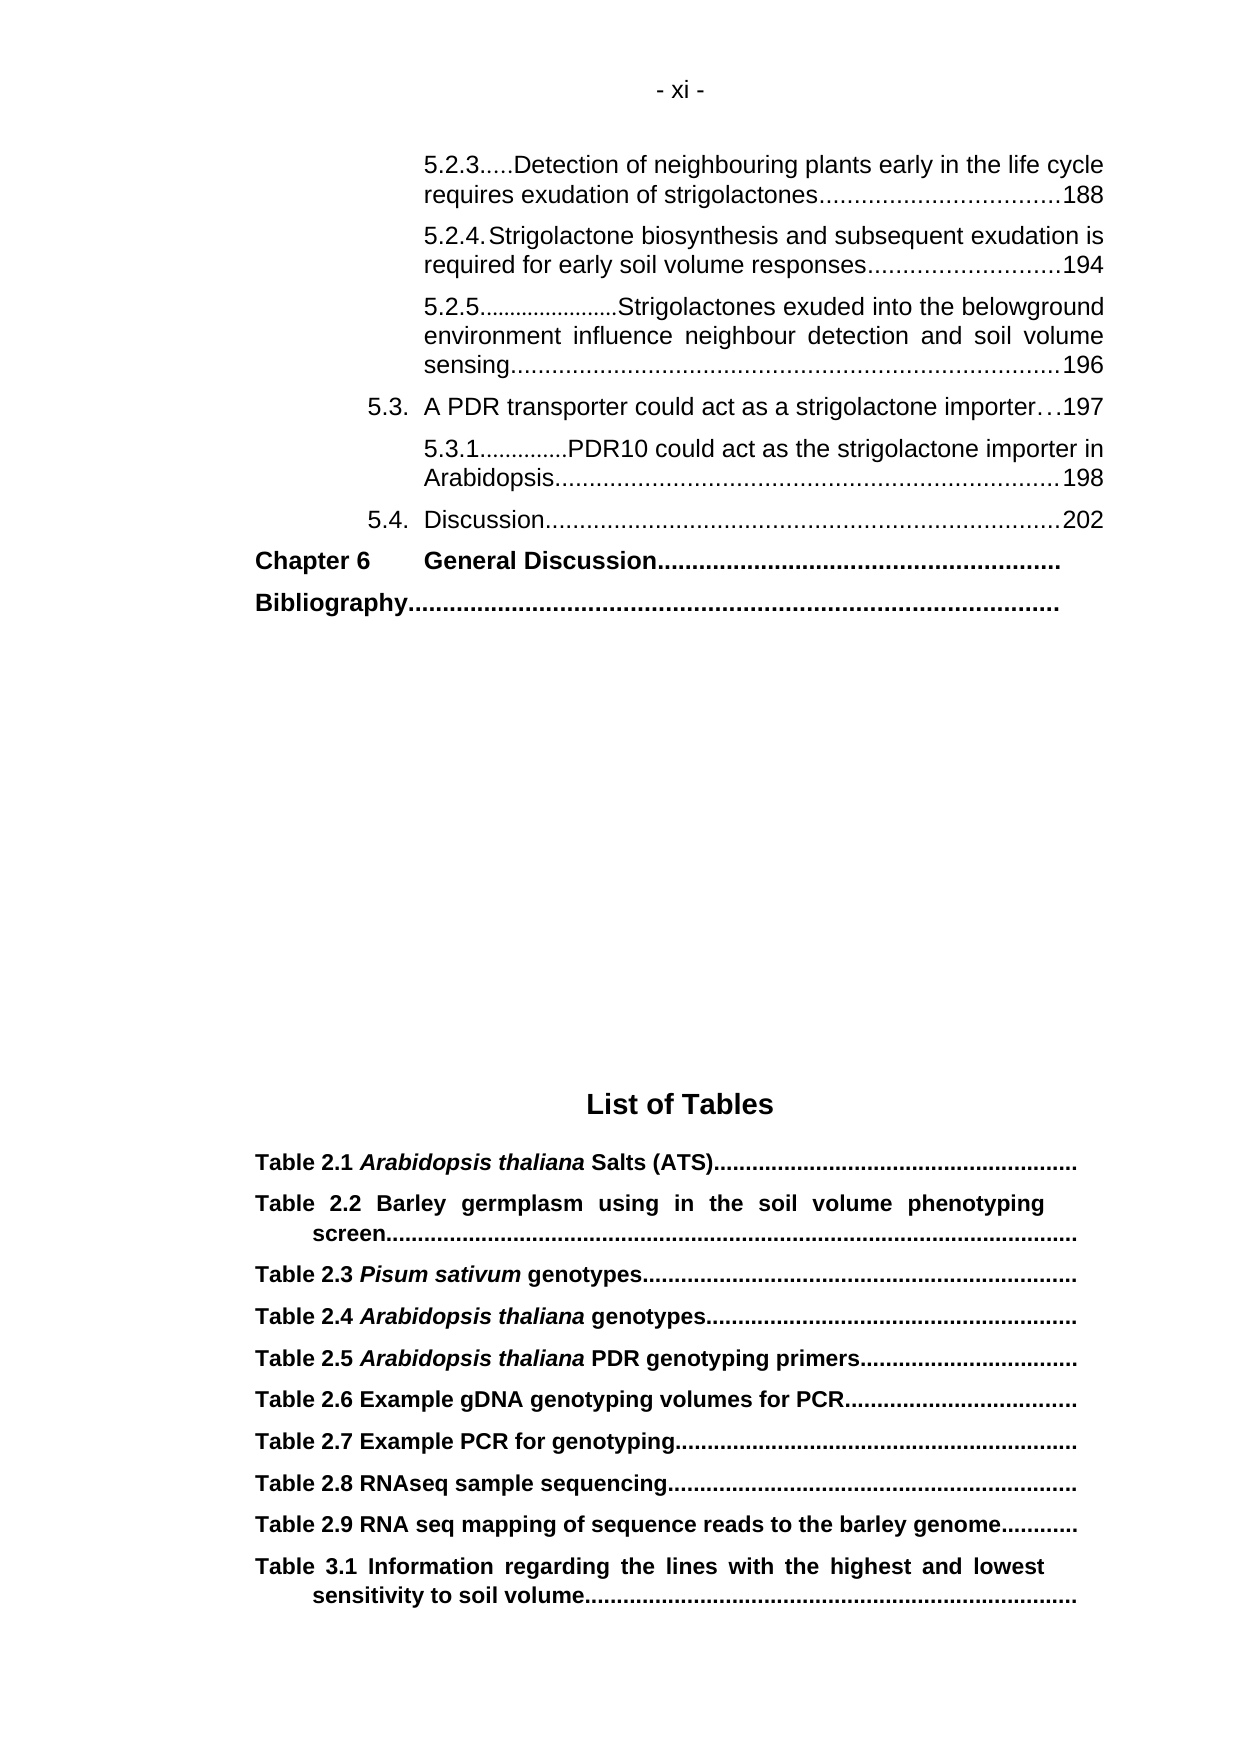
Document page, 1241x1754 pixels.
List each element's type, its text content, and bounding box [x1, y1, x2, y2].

text 5.4. Discussion 202 [367, 504, 1105, 533]
text Table 2.4 Arabidopsis thaliana genotypes 49 [255, 1300, 1045, 1329]
text 5.2.4. Strigolactone biosynthesis and subsequent exudation is required for early soil volume responses 194 [424, 221, 1105, 279]
text 5.2.3. Detection of neighbouring plants early in the life cycle requires exudation of strigolactones 188 [424, 150, 1105, 208]
text Table 2.1 Arabidopsis thaliana Salts (ATS) 30 [255, 1146, 1045, 1175]
text Table 2.2 Barley germplasm using in the soil volume phenotyping screen 47 [255, 1187, 1045, 1246]
text Table 2.9 RNA seq mapping of sequence reads to the barley genome 55 [255, 1508, 1045, 1537]
text Chapter 6 General Discussion 206 [255, 546, 1045, 575]
text 5.3. A PDR transporter could act as a strigolactone importer 197 [367, 392, 1105, 421]
text Table 2.8 RNAseq sample sequencing 54 [255, 1467, 1045, 1496]
text Table 2.3 Pisum sativum genotypes 48 [255, 1258, 1045, 1287]
text Table 3.1 Information regarding the lines with the highest and lowest sensitivity to soil volume 90 [255, 1550, 1045, 1608]
text 5.2.5. Strigolactones exuded into the belowground environment influence neighbour detection and soil volume sensing 196 [424, 292, 1105, 379]
text Bibliography 216 [255, 587, 1045, 617]
text Table 2.7 Example PCR for genotyping 51 [255, 1425, 1045, 1454]
subtitle List of Tables [255, 1083, 1105, 1121]
text Table 2.6 Example gDNA genotyping volumes for PCR 51 [255, 1383, 1045, 1412]
text Table 2.5 Arabidopsis thaliana PDR genotyping primers 50 [255, 1342, 1045, 1371]
text 5.3.1. PDR10 could act as the strigolactone importer in Arabidopsis 198 [424, 433, 1105, 492]
